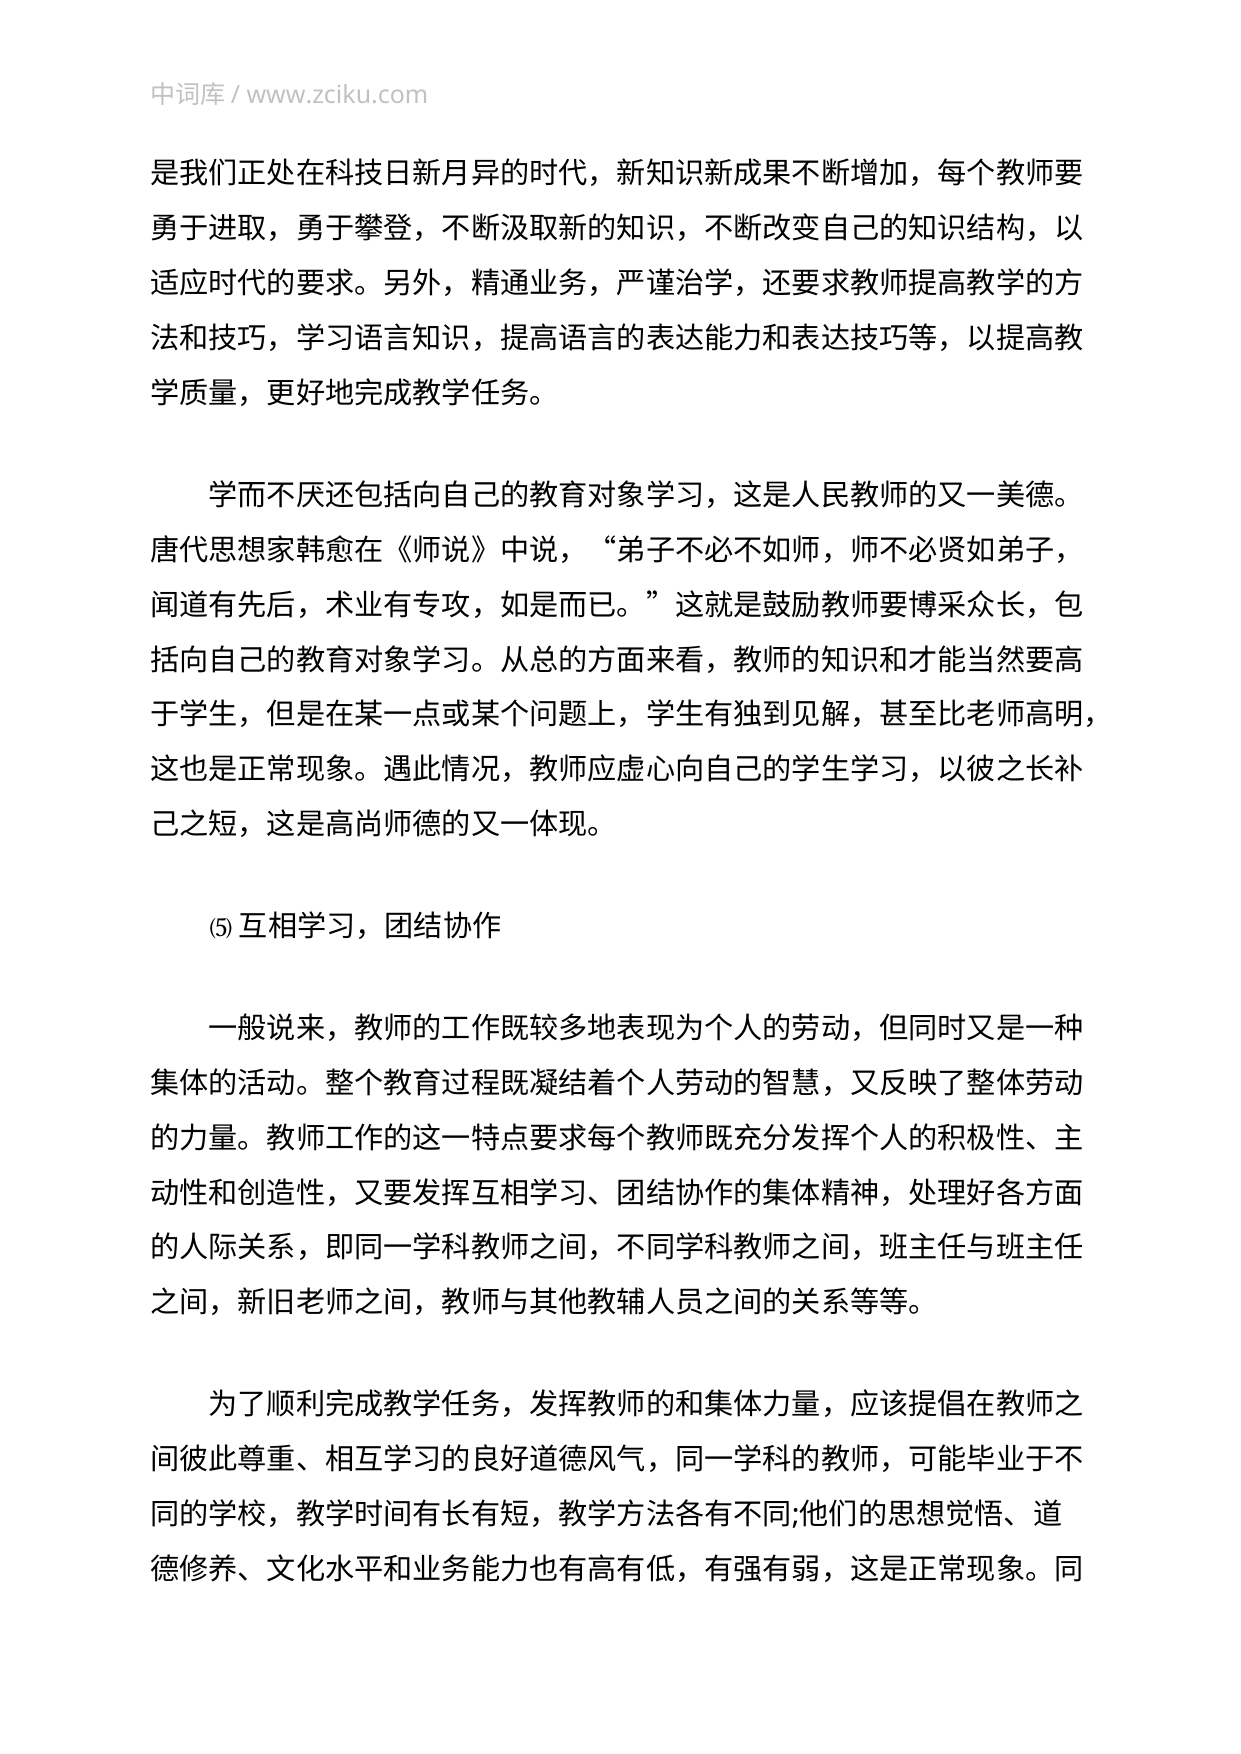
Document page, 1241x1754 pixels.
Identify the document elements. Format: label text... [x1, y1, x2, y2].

text 学而不厌还包括向自己的教育对象学习，这是人民教师的又一美德。唐代思想家韩愈在《师说》中说，“弟子不必不如师，师不必贤如弟子，闻道有先后，术业有专攻，如是而已。”这就是鼓励教师要博采众长，包括向自己的教育对象学习。从总的方面来看，教师的知识和才能当然要高于学生，但是在某一点或某个问题上，学生有独到见解，甚至比老师高明，这也是正常现象。遇此情况，教师应虚心向自己的学生学习，以彼之长补己之短，这是高尚师德的又一体现。 [150, 471, 1090, 843]
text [150, 1381, 1090, 1588]
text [150, 150, 1090, 412]
text ⑸互相学习，团结协作 [150, 902, 1090, 945]
text 一般说来，教师的工作既较多地表现为个人的劳动，但同时又是一种集体的活动。整个教育过程既凝结着个人劳动的智慧，又反映了整体劳动的力量。教师工作的这一特点要求每个教师既充分发挥个人的积极性、主动性和创造性，又要发挥互相学习、团结协作的集体精神，处理好各方面的人际关系，即同一学科教师之间，不同学科教师之间，班主任与班主任之间，新旧老师之间，教师与其他教辅人员之间的关系等等。 [150, 1004, 1090, 1321]
